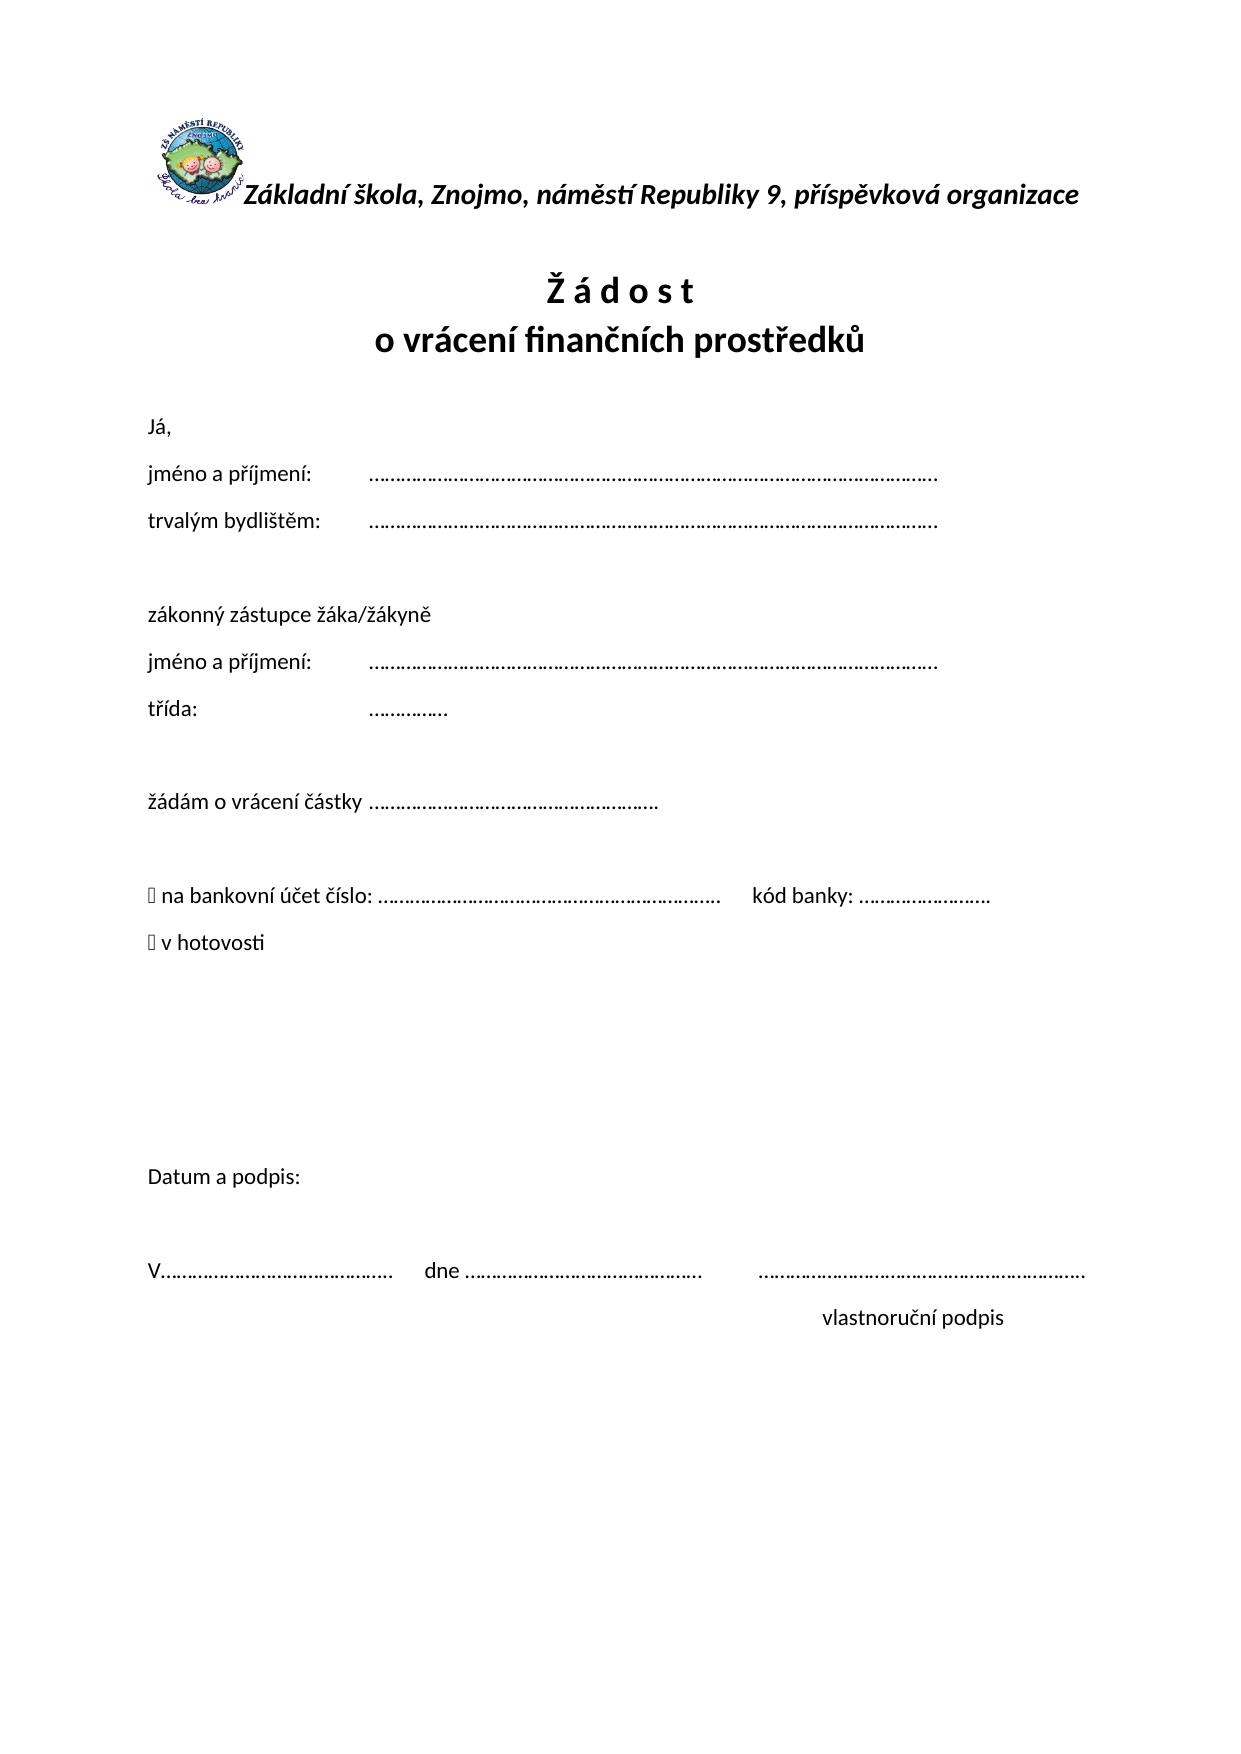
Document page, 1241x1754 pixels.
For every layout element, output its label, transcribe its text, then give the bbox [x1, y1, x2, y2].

text v hotovosti [148, 928, 1092, 956]
text na bankovní účet číslo: ……………………………………………………….. kód banky: ……………………. [148, 881, 1092, 909]
text Ž á d o s t o vrácení finančních prostředků [148, 267, 1092, 362]
text vlastnoruční podpis [148, 1303, 1092, 1331]
text jméno a příjmení: ……………………………………………………………………………………………… [148, 459, 1092, 487]
subtitle Základní škola, Znojmo, náměstí Republiky 9, příspěvková organizace [148, 118, 1092, 211]
text V…………………………………….. dne ……………………………………… …………………………………………………….. [148, 1256, 1092, 1284]
text žádám o vrácení částky ………………………………………………. [148, 787, 1092, 815]
text trvalým bydlištěm: ……………………………………………………………………………………………… [148, 506, 1092, 534]
text jméno a příjmení: ……………………………………………………………………………………………… [148, 647, 1092, 675]
text Datum a podpis: [148, 1162, 1092, 1190]
text Já, [148, 412, 1092, 440]
picture [157, 118, 244, 204]
text zákonný zástupce žáka/žákyně [148, 600, 1092, 628]
text třída: …………… [148, 694, 1092, 722]
